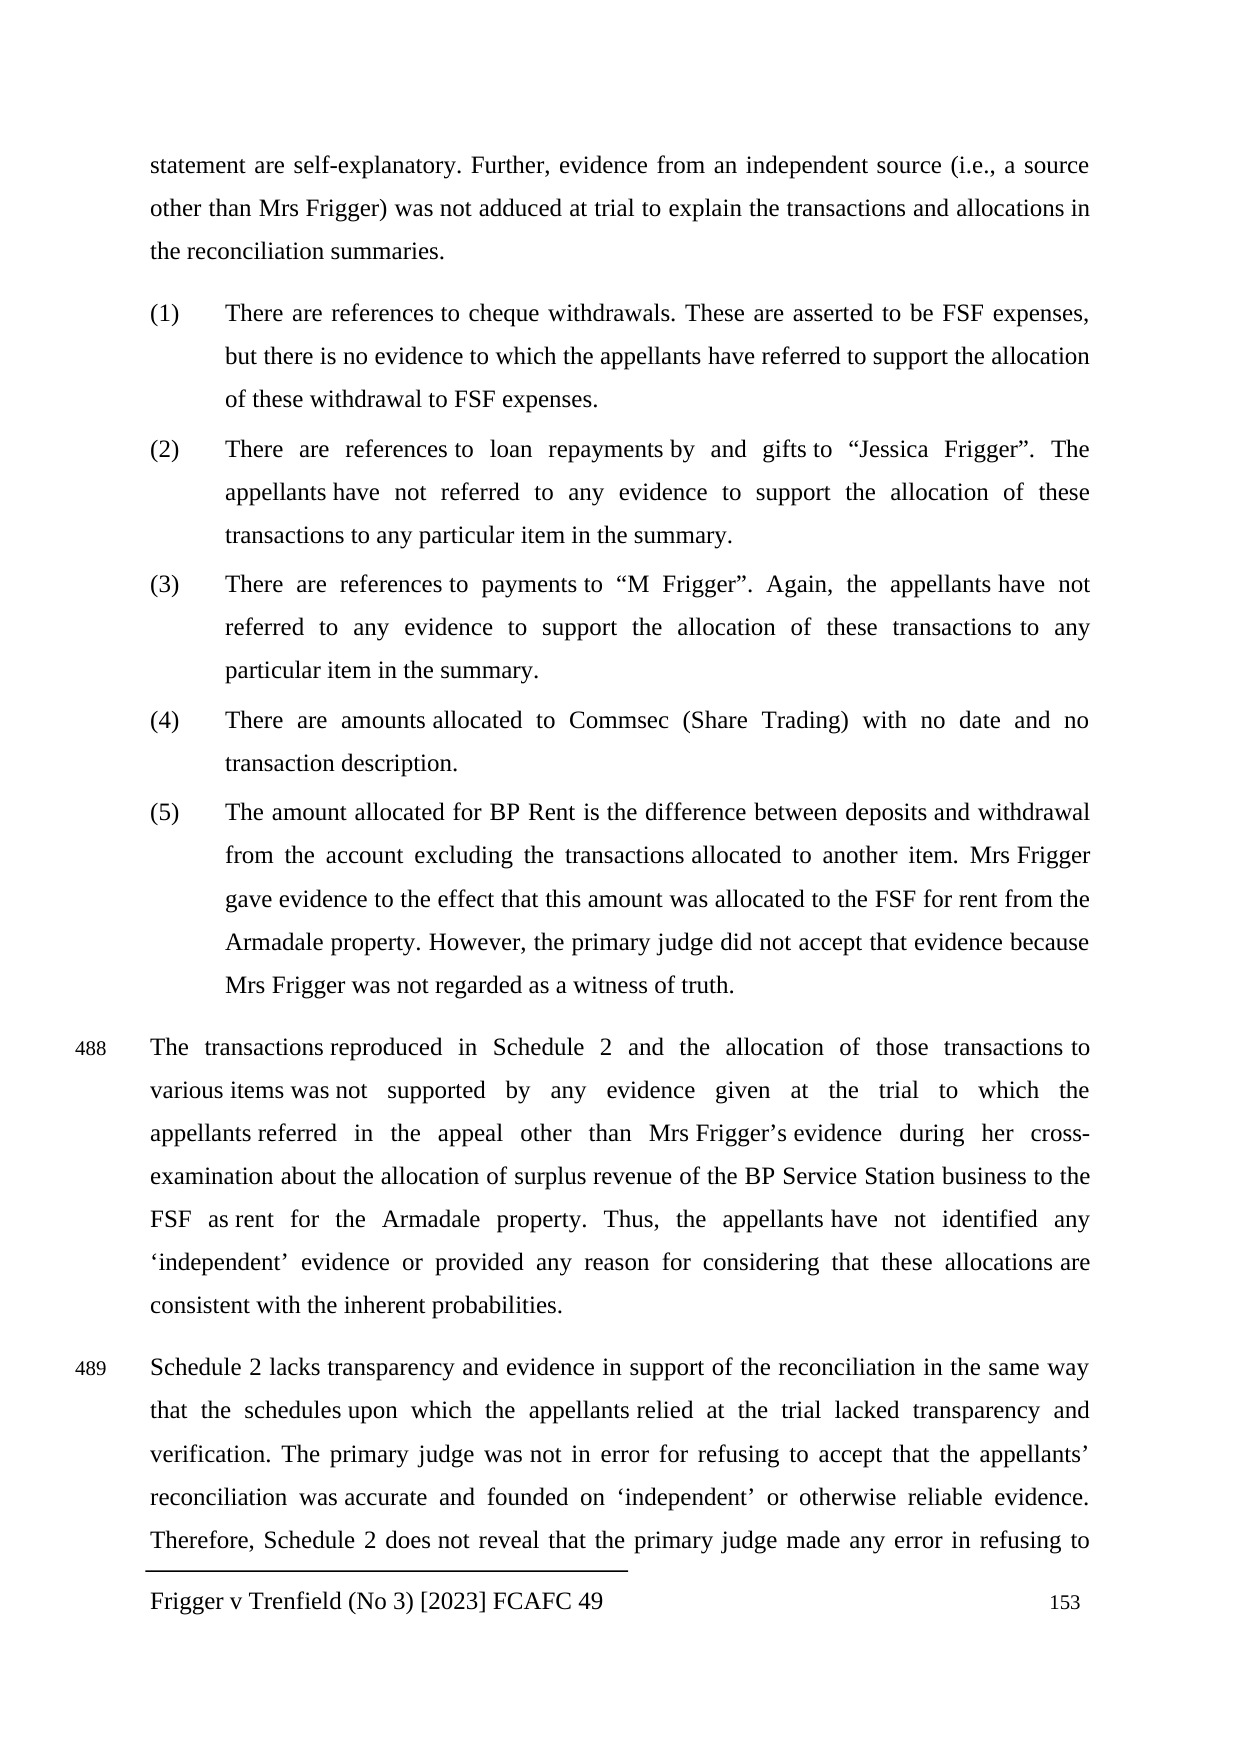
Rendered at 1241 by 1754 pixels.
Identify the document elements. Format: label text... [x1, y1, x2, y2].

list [75, 150, 1090, 265]
list (2) There are references to loan repayments by and gifts to “Jessica Frigger”. The appellants have not referred to any evidence to support the allocation of these transactions to any particular item in the summary. [150, 434, 1090, 549]
list (1) There are references to cheque withdrawals. These are asserted to be FSF expenses, but there is no evidence to which the appellants have referred to support the allocation of these withdrawal to FSF expenses. [150, 298, 1090, 413]
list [75, 1352, 1090, 1554]
list (3) There are references to payments to “M Frigger”. Again, the appellants have not referred to any evidence to support the allocation of these transactions to any particular item in the summary. [150, 569, 1090, 684]
list (5) The amount allocated for BP Rent is the difference between deposits and withdrawal from the account excluding the transactions allocated to another item. Mrs Frigger gave evidence to the effect that this amount was allocated to the FSF for rent from the Armadale property. However, the primary judge did not accept that evidence because Mrs Frigger was not regarded as a witness of truth. [150, 797, 1090, 999]
list (4) There are amounts allocated to Commsec (Share Trading) with no date and no transaction description. [150, 705, 1090, 777]
list 488 The transactions reproduced in Schedule 2 and the allocation of those transactions to various items was not supported by any evidence given at the trial to which the appellants referred in the appeal other than Mrs Frigger’s evidence during her cross-examination about the allocation of surplus revenue of the BP Service Station business to the FSF as rent for the Armadale property. Thus, the appellants have not identified any ‘independent’ evidence or provided any reason for considering that these allocations are consistent with the inherent probabilities. [75, 1032, 1090, 1319]
